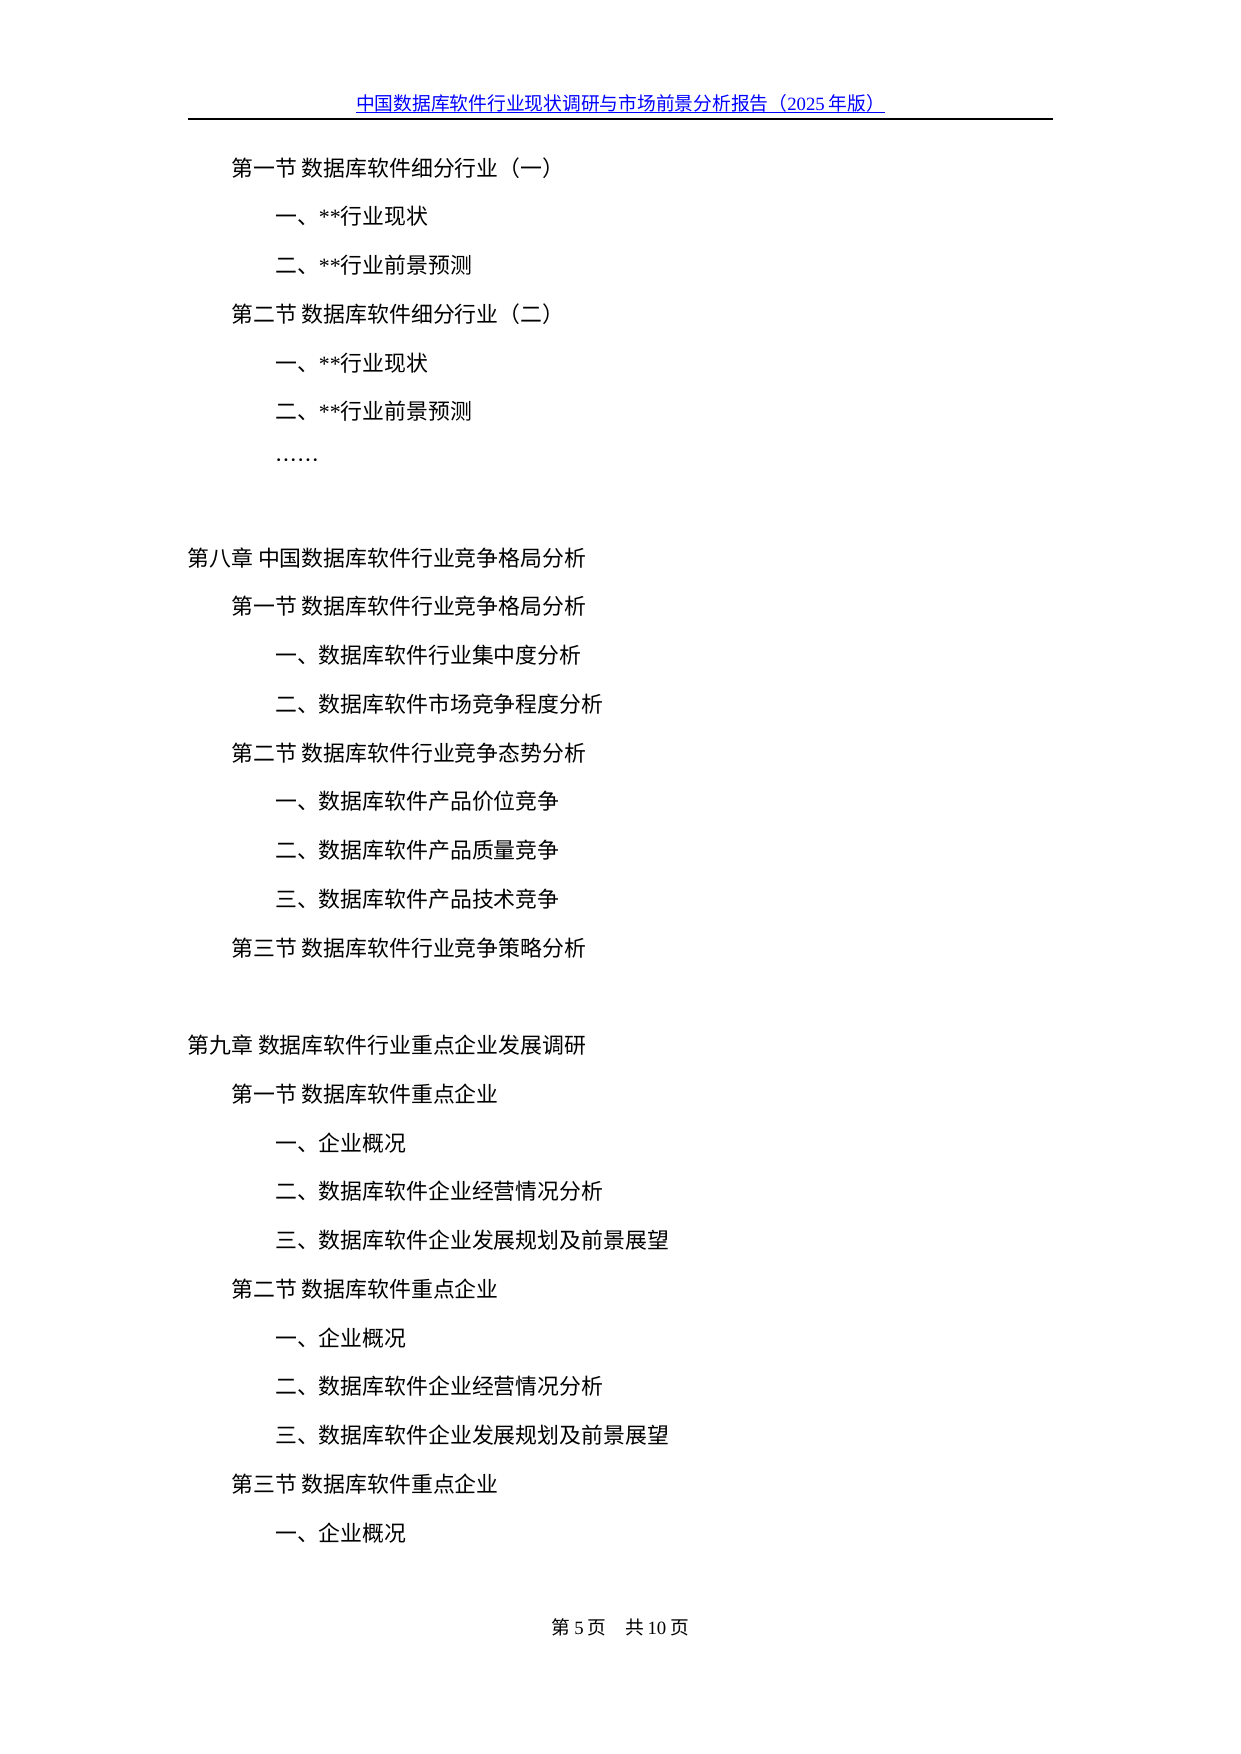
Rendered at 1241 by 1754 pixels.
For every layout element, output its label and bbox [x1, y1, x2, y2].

text [187, 150, 1053, 1548]
